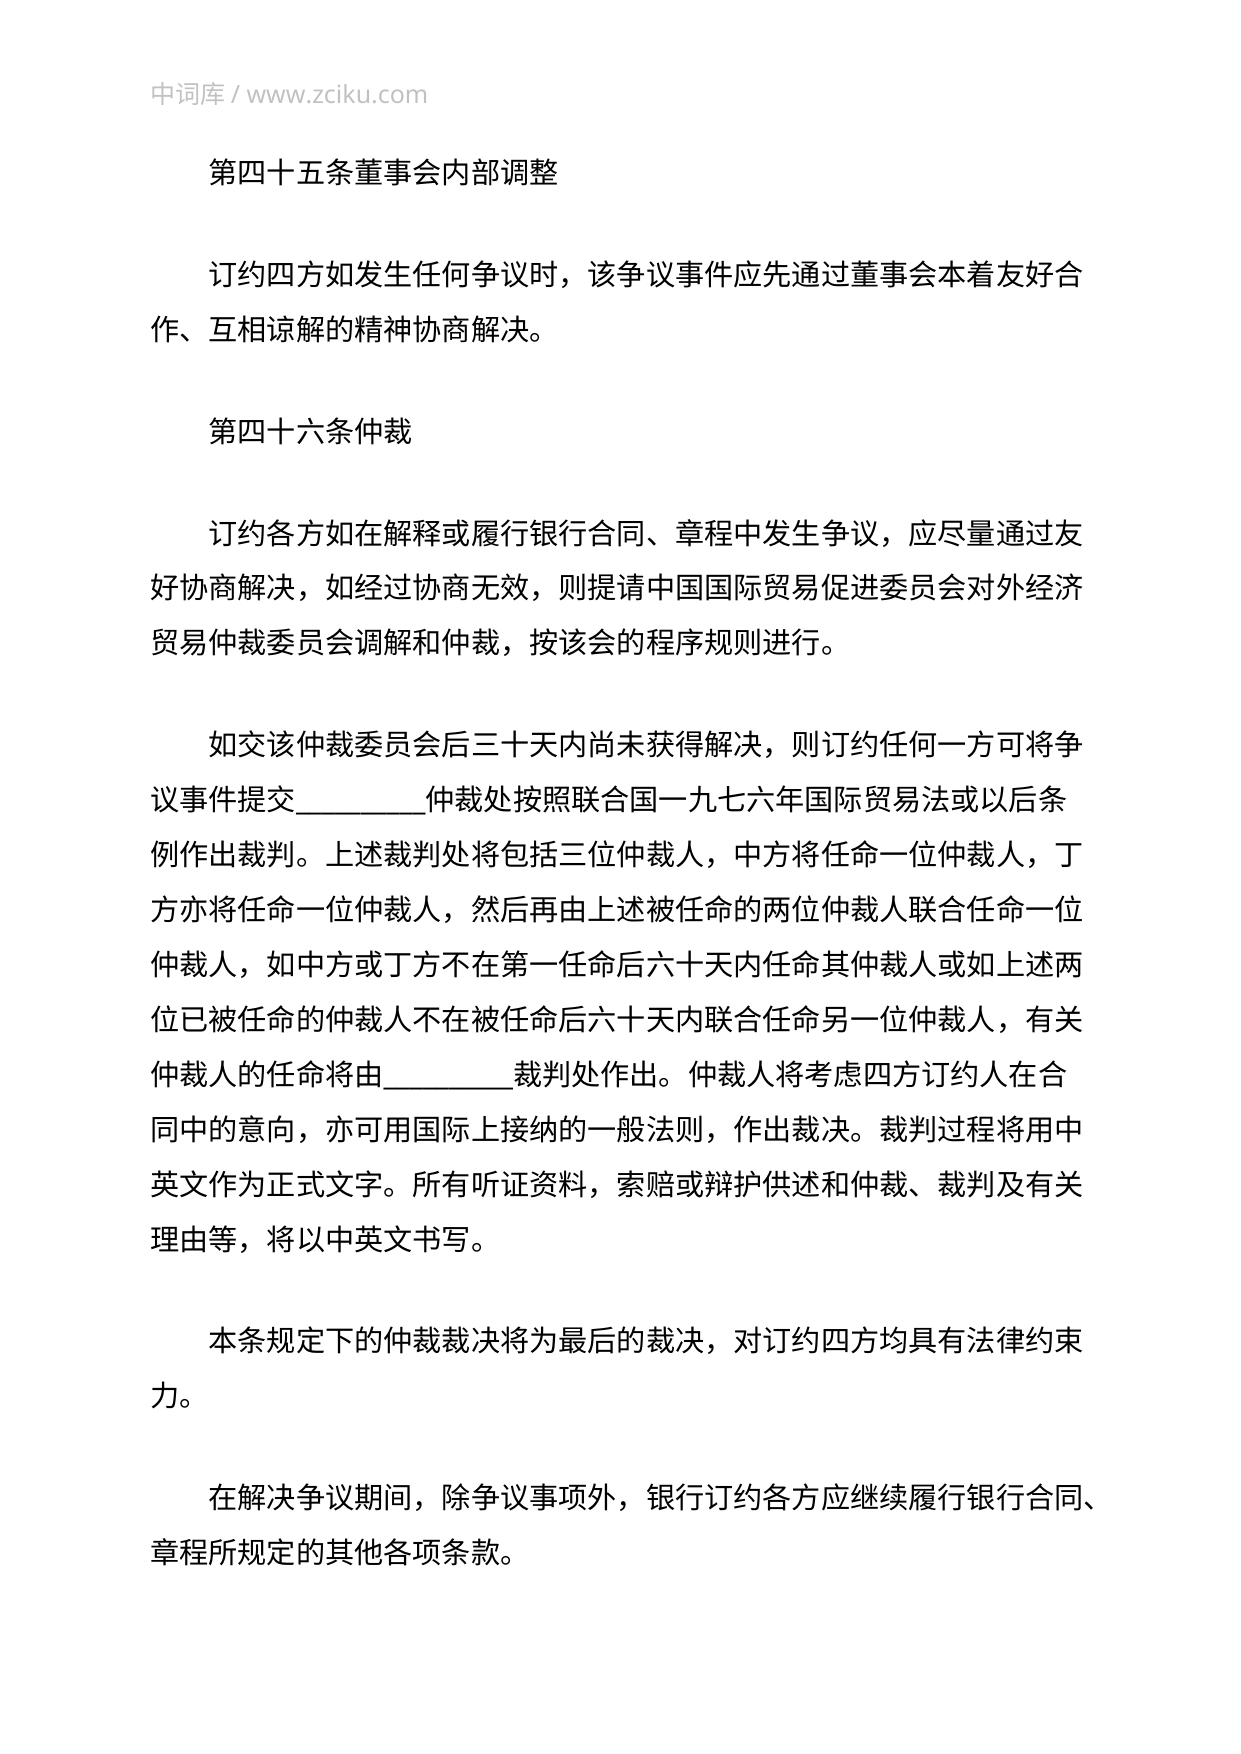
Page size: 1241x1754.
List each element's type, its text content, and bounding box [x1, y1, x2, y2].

text 订约四方如发生任何争议时，该争议事件应先通过董事会本着友好合作、互相谅解的精神协商解决。 [150, 252, 1090, 349]
text 第四十五条董事会内部调整 [150, 150, 1090, 192]
text 订约各方如在解释或履行银行合同、章程中发生争议，应尽量通过友好协商解决，如经过协商无效，则提请中国国际贸易促进委员会对外经济贸易仲裁委员会调解和仲裁，按该会的程序规则进行。 [150, 510, 1090, 662]
text 第四十六条仲裁 [150, 408, 1090, 451]
text 在解决争议期间，除争议事项外，银行订约各方应继续履行银行合同、章程所规定的其他各项条款。 [150, 1474, 1090, 1572]
text 如交该仲裁委员会后三十天内尚未获得解决，则订约任何一方可将争议事件提交__________仲裁处按照联合国一九七六年国际贸易法或以后条例作出裁判。上述裁判处将包括三位仲裁人，中方将任命一位仲裁人，丁方亦将任命一位仲裁人，然后再由上述被任命的两位仲裁人联合任命一位仲裁人，如中方或丁方不在第一任命后六十天内任命其仲裁人或如上述两位已被任命的仲裁人不在被任命后六十天内联合任命另一位仲裁人，有关仲裁人的任命将由__________裁判处作出。仲裁人将考虑四方订约人在合同中的意向，亦可用国际上接纳的一般法则，作出裁决。裁判过程将用中英文作为正式文字。所有听证资料，索赔或辩护供述和仲裁、裁判及有关理由等，将以中英文书写。 [150, 722, 1090, 1258]
text 本条规定下的仲裁裁决将为最后的裁决，对订约四方均具有法律约束力。 [150, 1318, 1090, 1415]
